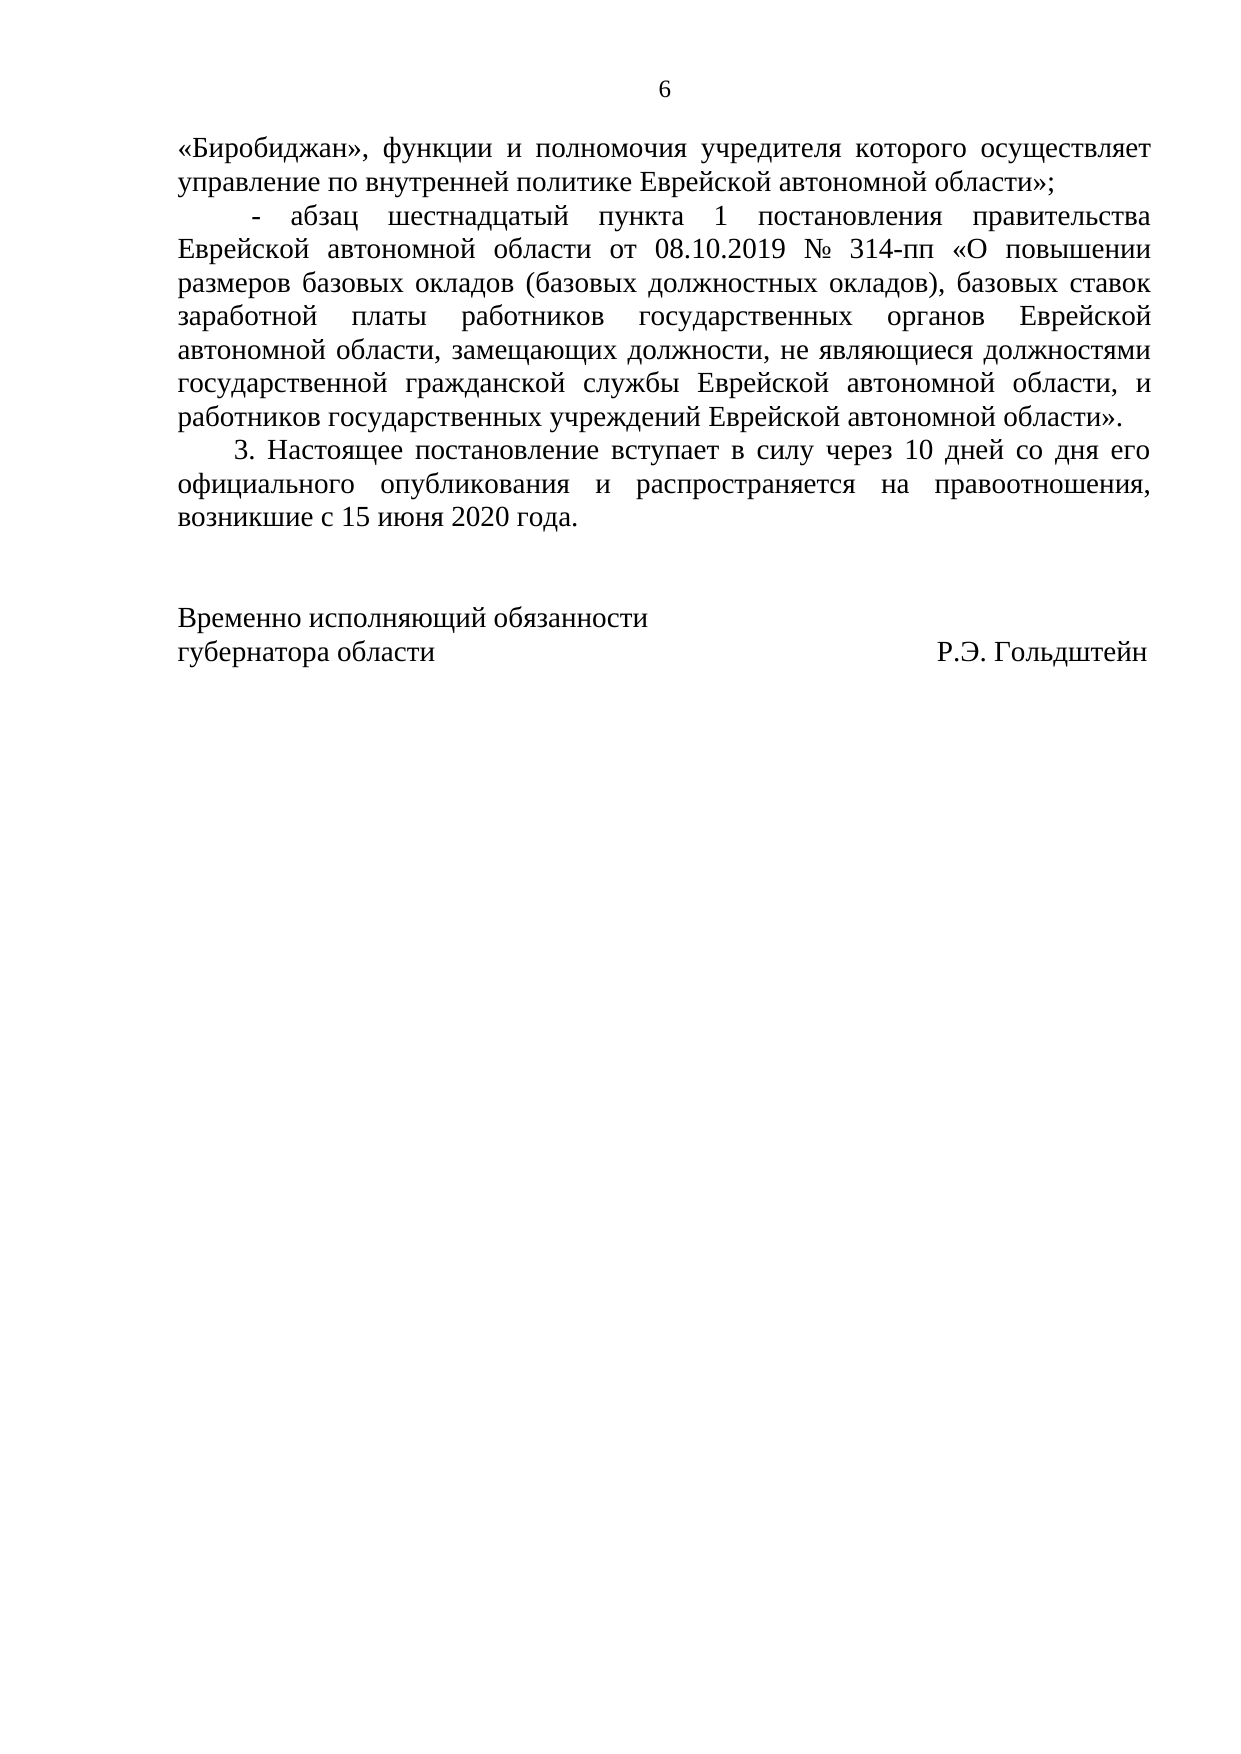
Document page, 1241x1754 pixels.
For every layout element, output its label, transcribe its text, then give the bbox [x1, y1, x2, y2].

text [177, 131, 1152, 198]
text Временно исполняющий обязанности [177, 600, 1152, 634]
text губернатора области Р.Э. Гольдштейн [177, 634, 1152, 667]
text 3. Настоящее постановление вступает в силу через 10 дней со дня его официального опубликования и распространяется на правоотношения, возникшие с 15 июня 2020 года. [177, 432, 1152, 533]
text - абзац шестнадцатый пункта 1 постановления правительства Еврейской автономной области от 08.10.2019 № 314-пп «О повышении размеров базовых окладов (базовых должностных окладов), базовых ставок заработной платы работников государственных органов Еврейской автономной области, замещающих должности, не являющиеся должностями государственной гражданской службы Еврейской автономной области, и работников государственных учреждений Еврейской автономной области». [177, 198, 1152, 432]
